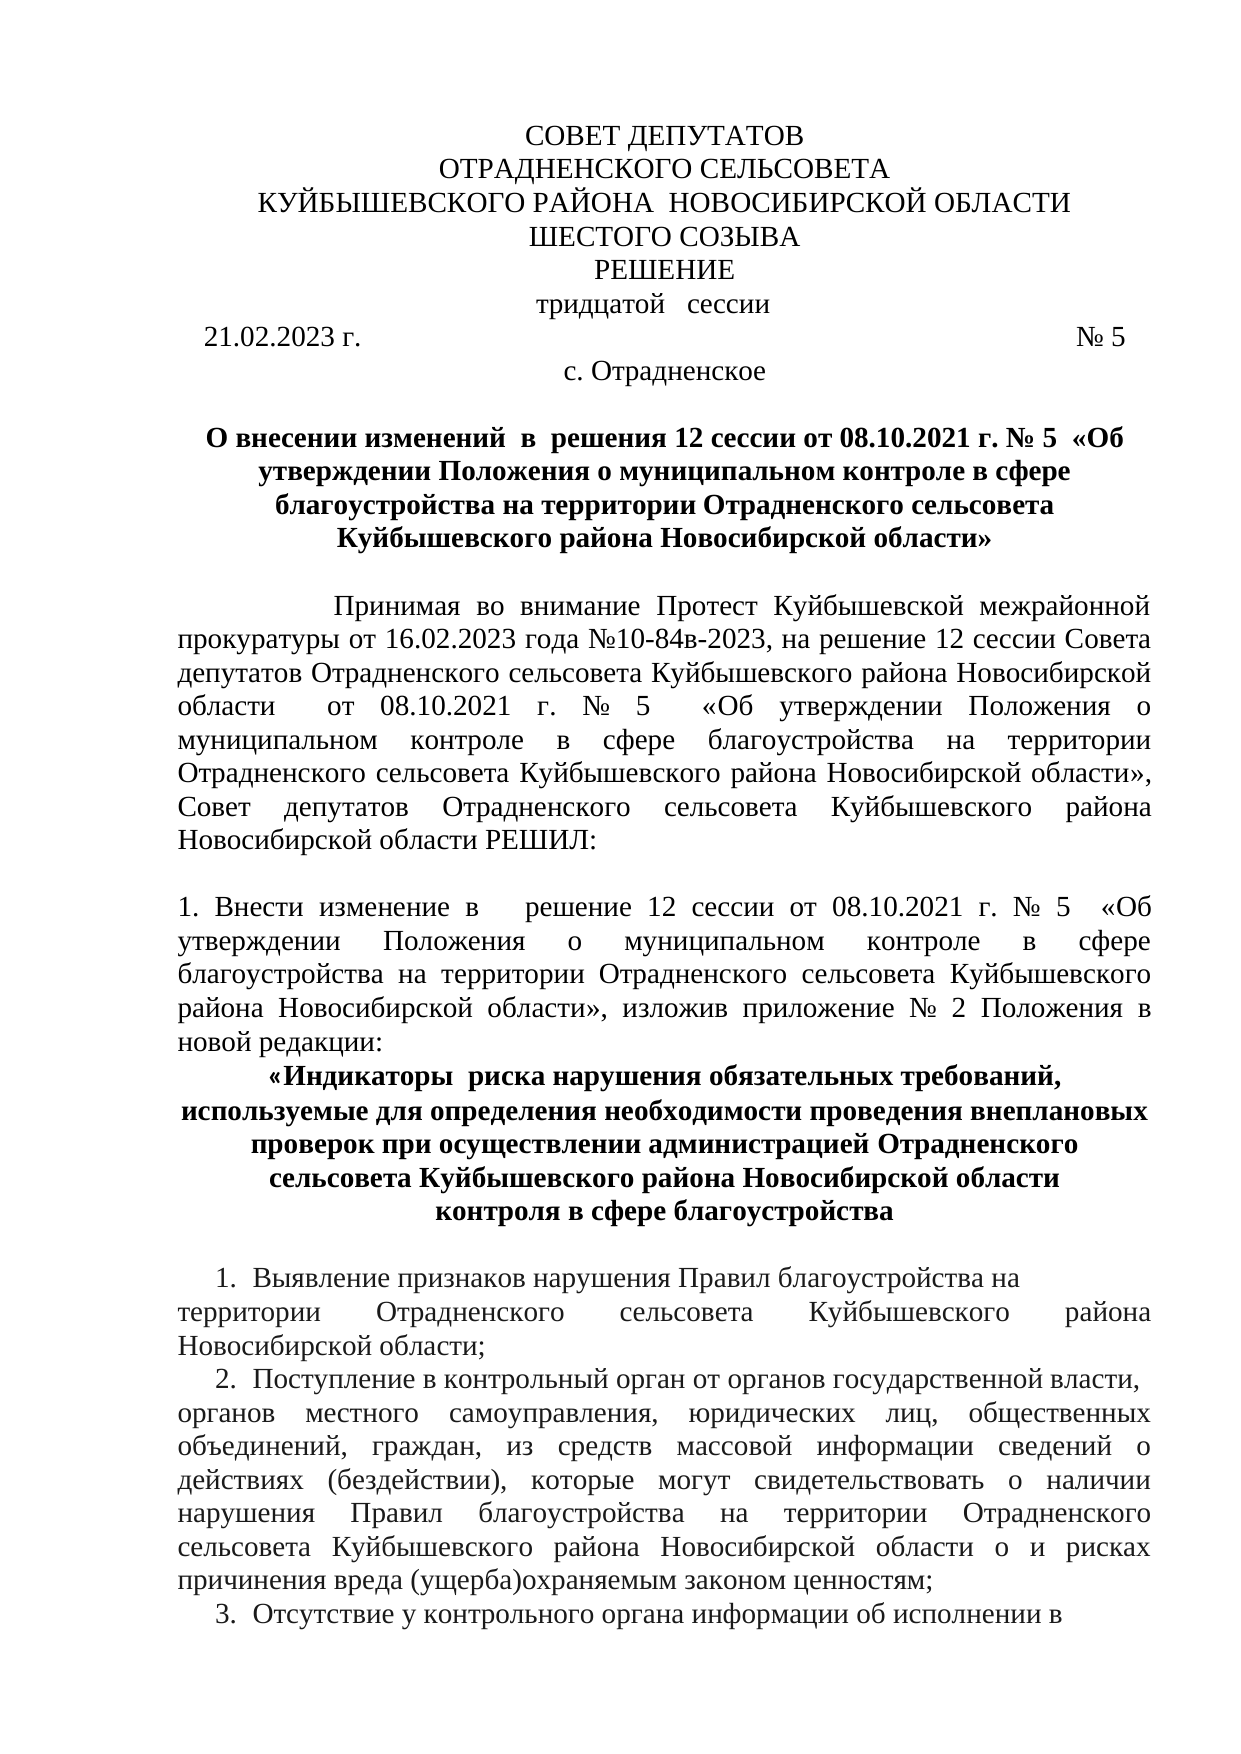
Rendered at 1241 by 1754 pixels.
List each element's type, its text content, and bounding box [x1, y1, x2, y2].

text 1. Внести изменение в решение 12 сессии от 08.10.2021 г. № 5 «Об утверждении Положения о муниципальном контроле в сфере благоустройства на территории Отрадненского сельсовета Куйбышевского района Новосибирской области», изложив приложение № 2 Положения в новой редакции: [177, 889, 1152, 1057]
text СОВЕТ ДЕПУТАТОВ [177, 118, 1152, 152]
text Принимая во внимание Протест Куйбышевской межрайонной прокуратуры от 16.02.2023 года №10-84в-2023, на решение 12 сессии Совета депутатов Отрадненского сельсовета Куйбышевского района Новосибирской области от 08.10.2021 г. № 5 «Об утверждении Положения о муниципальном контроле в сфере благоустройства на территории Отрадненского сельсовета Куйбышевского района Новосибирской области», Совет депутатов Отрадненского сельсовета Куйбышевского района Новосибирской области РЕШИЛ: [177, 588, 1152, 856]
text органов местного самоуправления, юридических лиц, общественных объединений, граждан, из средств массовой информации сведений о действиях (бездействии), которые могут свидетельствовать о наличии нарушения Правил благоустройства на территории Отрадненского сельсовета Куйбышевского района Новосибирской области о и рисках причинения вреда (ущерба)охраняемым законом ценностям; [177, 1395, 1152, 1596]
list Отсутствие у контрольного органа информации об исполнении в [215, 1596, 1152, 1629]
text с. Отрадненское [177, 353, 1152, 386]
text ОТРАДНЕНСКОГО СЕЛЬСОВЕТА [177, 152, 1152, 185]
text РЕШЕНИЕ [177, 252, 1152, 286]
list Выявление признаков нарушения Правил благоустройства на [215, 1261, 1152, 1294]
text О внесении изменений в решения 12 сессии от 08.10.2021 г. № 5 «Об утверждении Положения о муниципальном контроле в сфере благоустройства на территории Отрадненского сельсовета Куйбышевского района Новосибирской области» [177, 420, 1152, 554]
text тридцатой сессии [177, 286, 1152, 319]
title проверок при осуществлении администрацией Отрадненского сельсовета Куйбышевского района Новосибирской области [177, 1126, 1152, 1193]
text 21.02.2023 г. № 5 [177, 319, 1152, 353]
text территории Отрадненского сельсовета Куйбышевского района Новосибирской области; [177, 1294, 1152, 1361]
title «Индикаторы риска нарушения обязательных требований, используемые для определения необходимости проведения внеплановых [177, 1057, 1152, 1126]
title контроля в сфере благоустройства [177, 1193, 1152, 1227]
text ШЕСТОГО СОЗЫВА [177, 219, 1152, 252]
text КУЙБЫШЕВСКОГО РАЙОНА НОВОСИБИРСКОЙ ОБЛАСТИ [177, 185, 1152, 219]
list Поступление в контрольный орган от органов государственной власти, [215, 1361, 1152, 1395]
